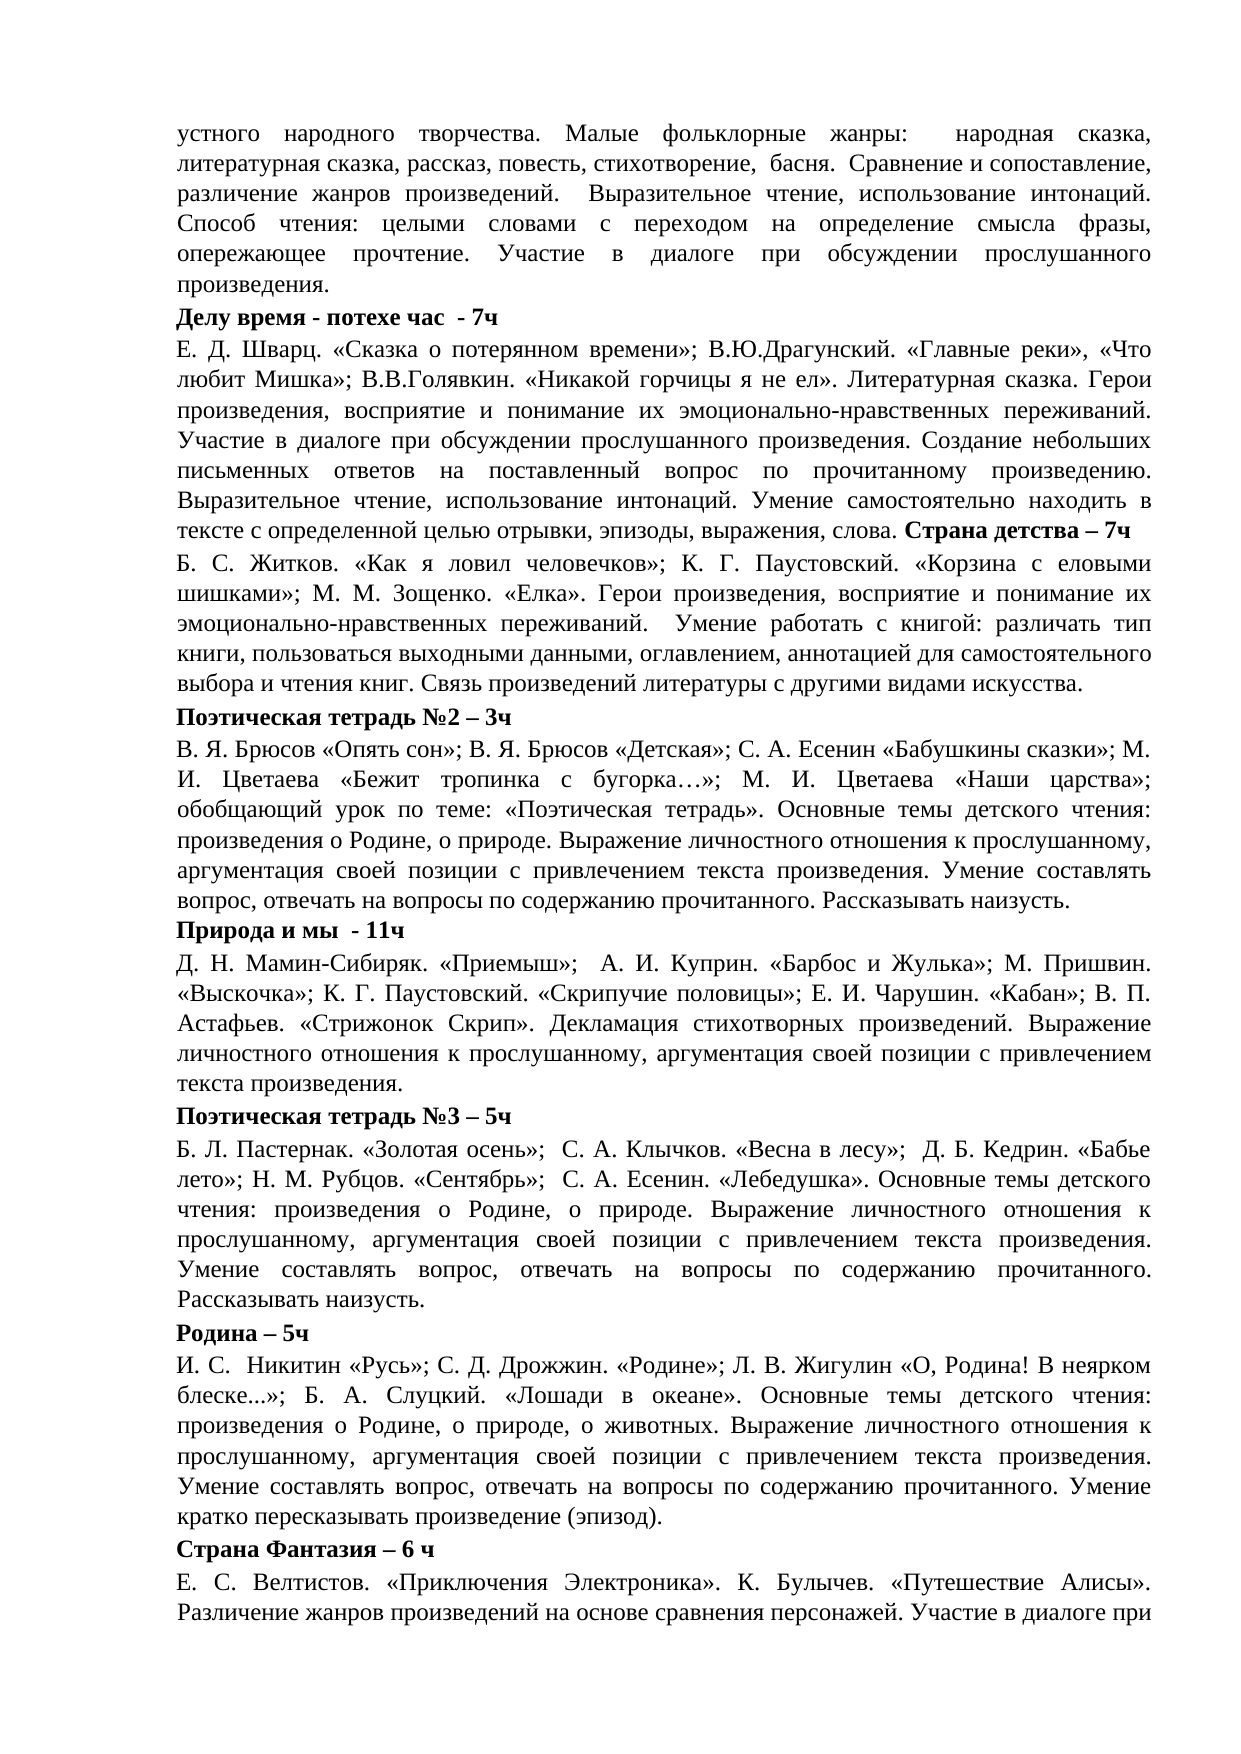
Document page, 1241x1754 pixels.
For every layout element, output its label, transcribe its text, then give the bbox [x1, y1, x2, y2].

subtitle Поэтическая тетрадь №2 – 3ч [176, 702, 1157, 730]
subtitle Природа и мы - 11ч [176, 915, 1157, 944]
text И. С. Никитин «Русь»; С. Д. Дрожжин. «Родине»; Л. В. Жигулин «О, Родина! В неярком блеске...»; Б. А. Слуцкий. «Лошади в океане». Основные темы детского чтения: произведения о Родине, о природе, о животных. Выражение личностного отношения к прослушанному, аргументация своей позиции с привлечением текста произведения. Умение составлять вопрос, отвечать на вопросы по содержанию прочитанного. Умение кратко пересказывать произведение (эпизод). [176, 1350, 1152, 1530]
subtitle Страна Фантазия – 6 ч [176, 1534, 1157, 1563]
subtitle Поэтическая тетрадь №3 – 5ч [176, 1101, 1157, 1130]
subtitle Делу время - потехе час - 7ч [176, 302, 1157, 330]
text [176, 118, 1152, 297]
text В. Я. Брюсов «Опять сон»; В. Я. Брюсов «Детская»; С. А. Есенин «Бабушкины сказки»; М. И. Цветаева «Бежит тропинка с бугорка…»; М. И. Цветаева «Наши царства»; обобщающий урок по теме: «Поэтическая тетрадь». Основные темы детского чтения: произведения о Родине, о природе. Выражение личностного отношения к прослушанному, аргументация своей позиции с привлечением текста произведения. Умение составлять вопрос, отвечать на вопросы по содержанию прочитанного. Рассказывать наизусть. [176, 734, 1152, 914]
text Е. Д. Шварц. «Сказка о потерянном времени»; В.Ю.Драгунский. «Главные реки», «Что любит Мишка»; В.В.Голявкин. «Никакой горчицы я не ел». Литературная сказка. Герои произведения, восприятие и понимание их эмоционально-нравственных переживаний. Участие в диалоге при обсуждении прослушанного произведения. Создание небольших письменных ответов на поставленный вопрос по прочитанному произведению. Выразительное чтение, использование интонаций. Умение самостоятельно находить в тексте с определенной целью отрывки, эпизоды, выражения, слова. Страна детства – 7ч [176, 334, 1152, 544]
text Б. С. Житков. «Как я ловил человечков»; К. Г. Паустовский. «Корзина с еловыми шишками»; М. М. Зощенко. «Елка». Герои произведения, восприятие и понимание их эмоционально-нравственных переживаний. Умение работать с книгой: различать тип книги, пользоваться выходными данными, оглавлением, аннотацией для самостоятельного выбора и чтения книг. Связь произведений литературы с другими видами искусства. [176, 548, 1152, 697]
subtitle Родина – 5ч [176, 1318, 1157, 1346]
text Б. Л. Пастернак. «Золотая осень»; С. А. Клычков. «Весна в лесу»; Д. Б. Кедрин. «Бабье лето»; Н. М. Рубцов. «Сентябрь»; С. А. Есенин. «Лебедушка». Основные темы детского чтения: произведения о Родине, о природе. Выражение личностного отношения к прослушанному, аргументация своей позиции с привлечением текста произведения. Умение составлять вопрос, отвечать на вопросы по содержанию прочитанного. Рассказывать наизусть. [176, 1134, 1152, 1313]
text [176, 1567, 1152, 1626]
text Д. Н. Мамин-Сибиряк. «Приемыш»; А. И. Куприн. «Барбос и Жулька»; М. Пришвин. «Выскочка»; К. Г. Паустовский. «Скрипучие половицы»; Е. И. Чарушин. «Кабан»; В. П. Астафьев. «Стрижонок Скрип». Декламация стихотворных произведений. Выражение личностного отношения к прослушанному, аргументация своей позиции с привлечением текста произведения. [176, 948, 1152, 1097]
